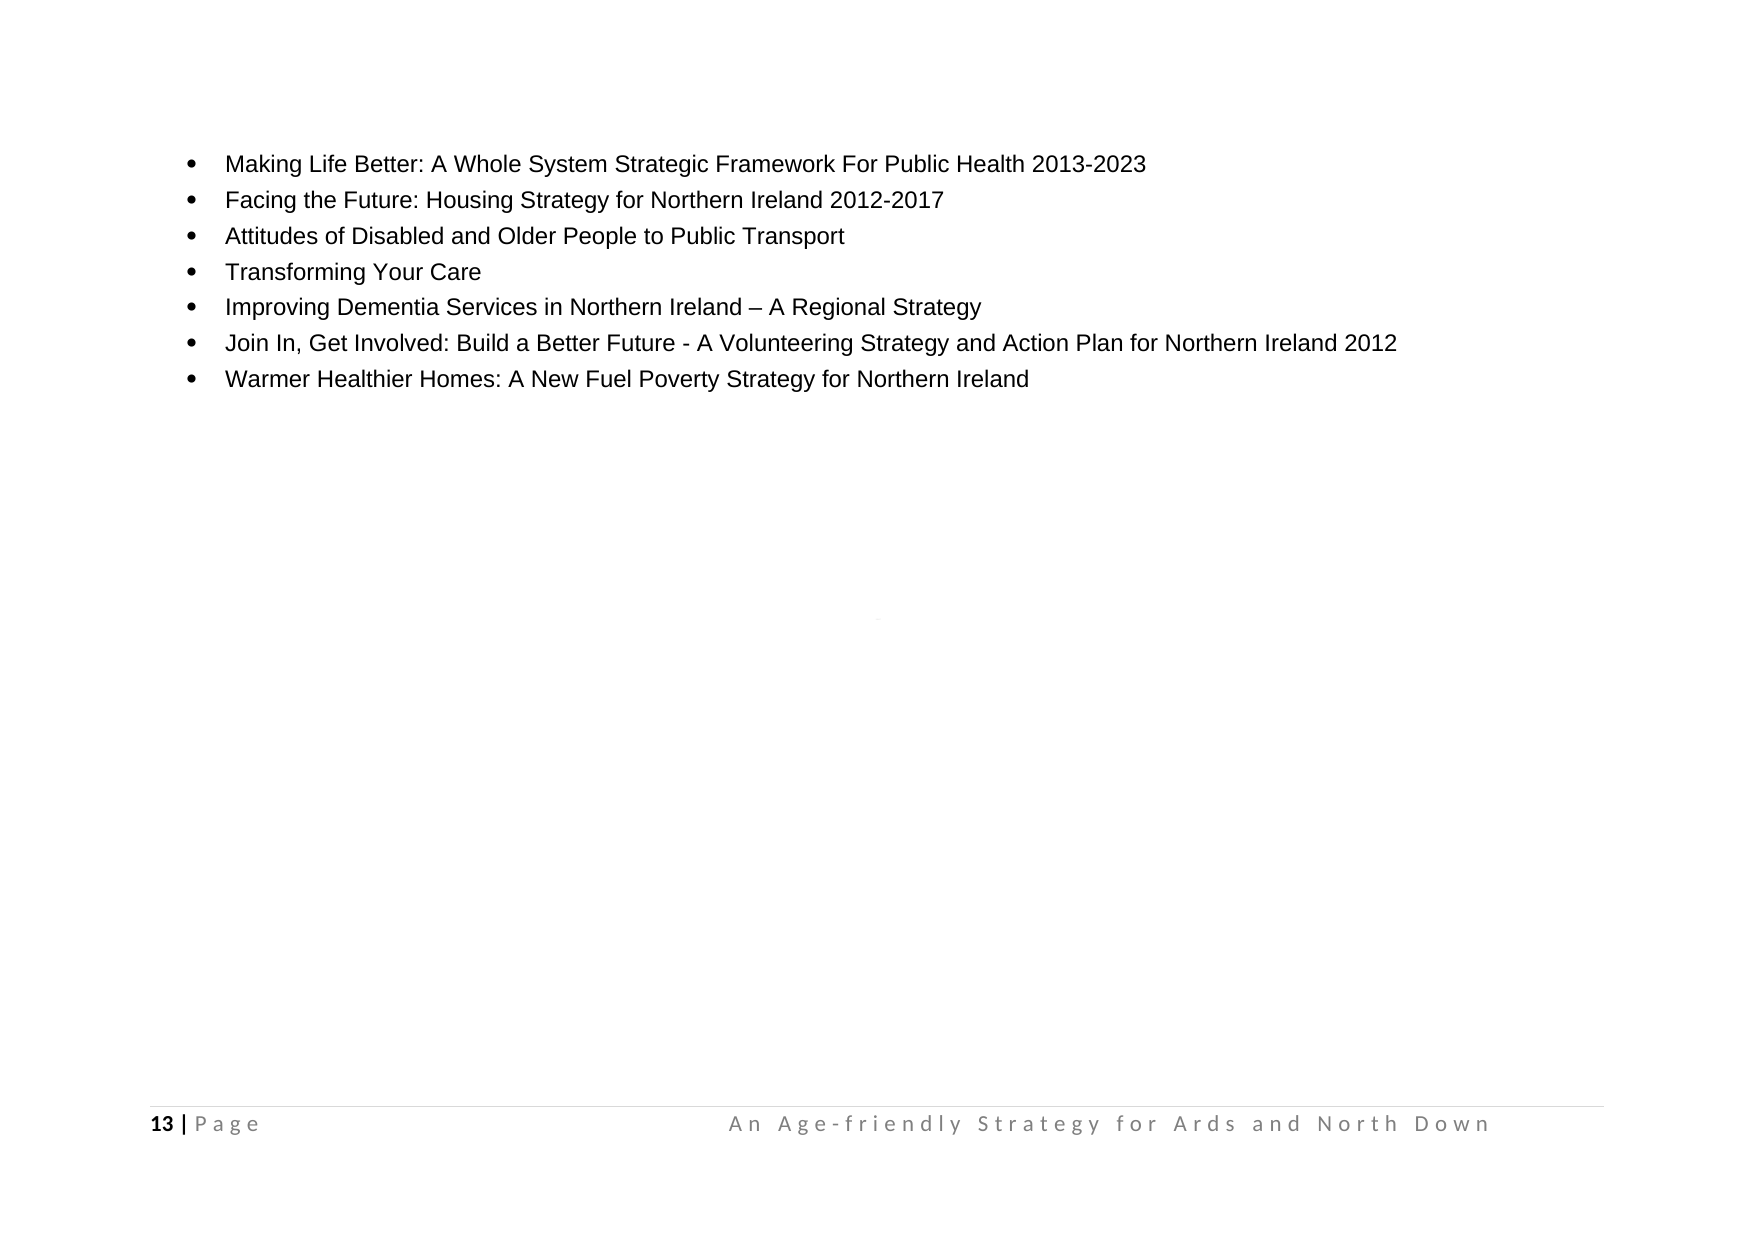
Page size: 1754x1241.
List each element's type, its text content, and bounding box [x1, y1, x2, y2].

list Join In, Get Involved: Build a Better Future - A Volunteering Strategy and Action Plan for Northern Ireland 2012 [187, 329, 1604, 357]
list Attitudes of Disabled and Older People to Public Transport [187, 222, 1604, 249]
list Facing the Future: Housing Strategy for Northern Ireland 2012-2017 [187, 186, 1604, 213]
list Transforming Your Care [187, 257, 1604, 285]
list Making Life Better: A Whole System Strategic Framework For Public Health 2013-2023 [187, 150, 1604, 178]
list Improving Dementia Services in Northern Ireland – A Regional Strategy [187, 293, 1604, 321]
list Warmer Healthier Homes: A New Fuel Poverty Strategy for Northern Ireland [187, 365, 1604, 393]
